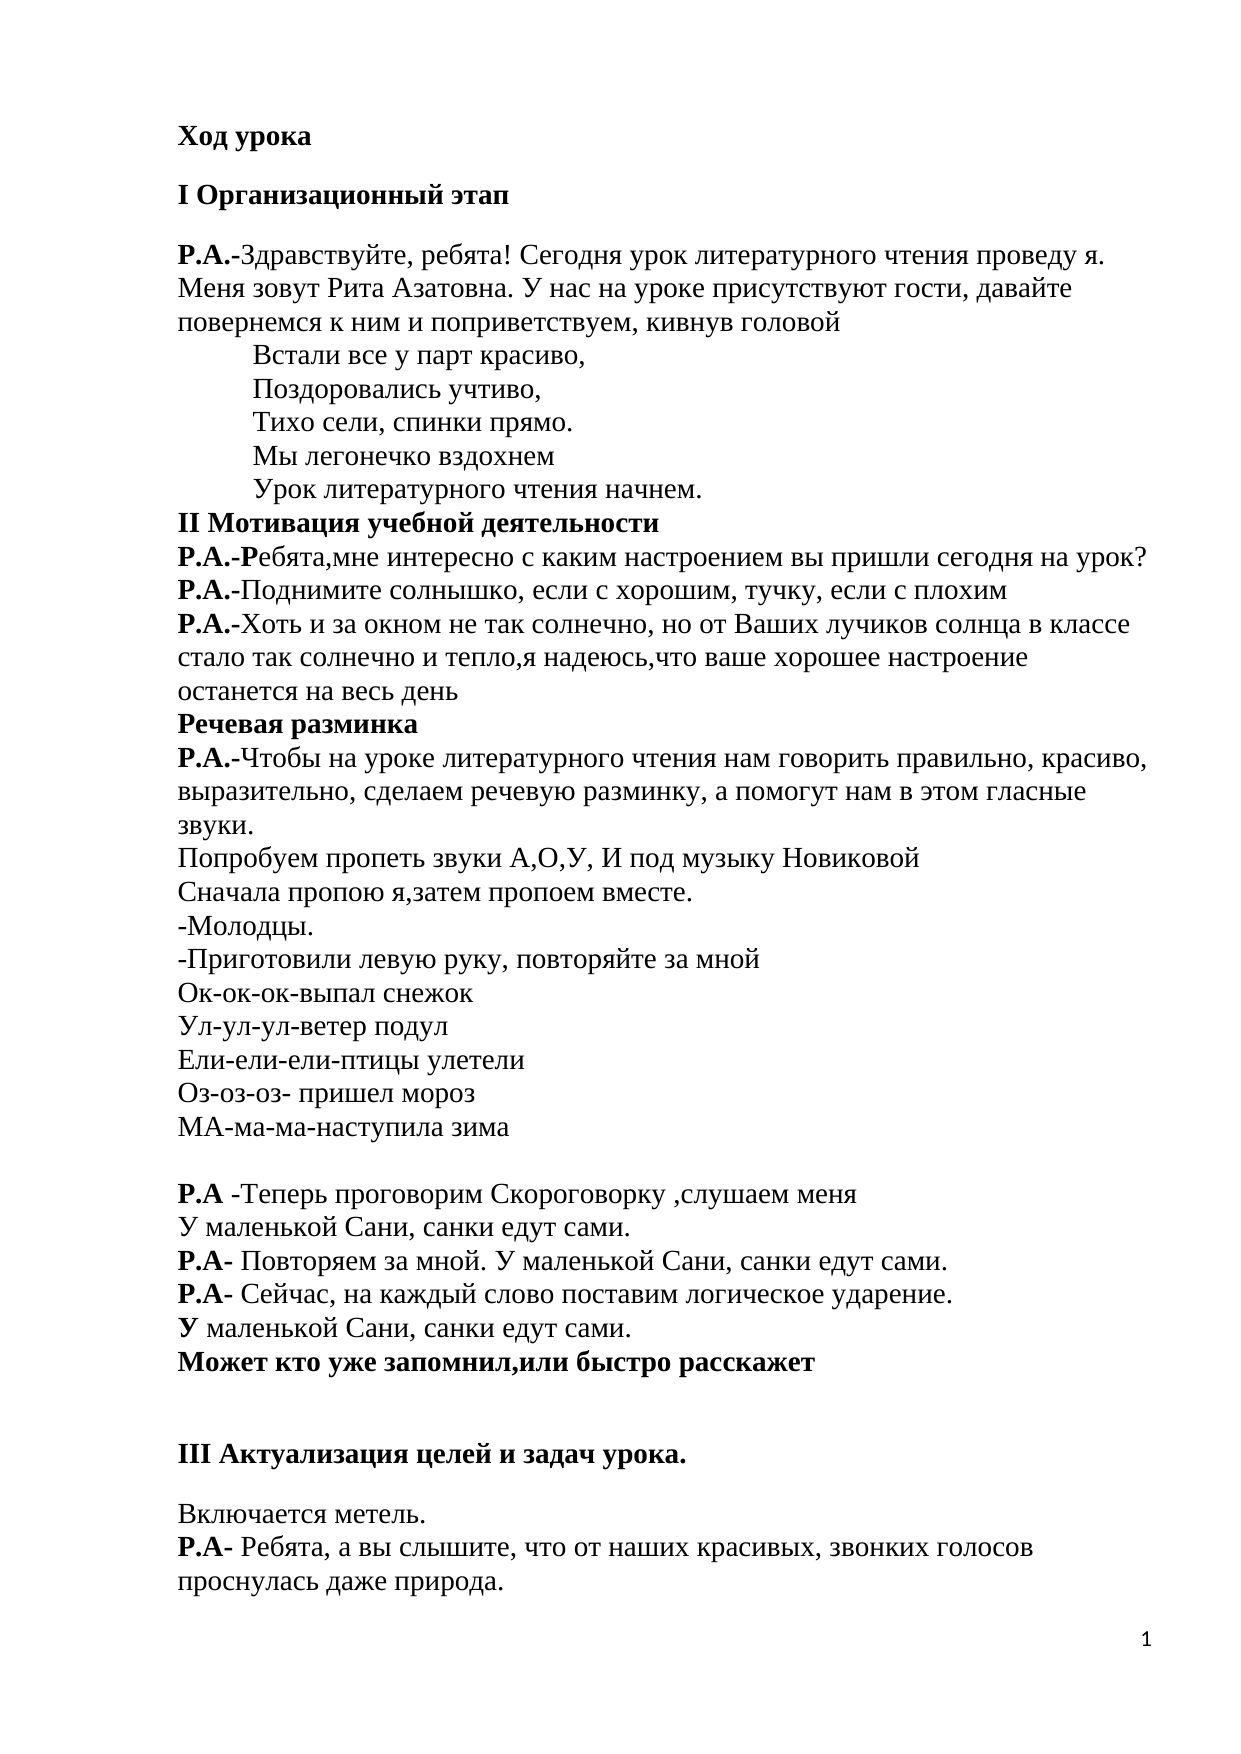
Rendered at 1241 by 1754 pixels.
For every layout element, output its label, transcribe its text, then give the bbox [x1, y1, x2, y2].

text Речевая разминка [177, 706, 1152, 740]
text Р.А.-Хоть и за окном не так солнечно, но от Ваших лучиков солнца в классе стало так солнечно и тепло,я надеюсь,что ваше хорошее настроение останется на весь день [177, 606, 1152, 706]
text III Актуализация целей и задач урока. [177, 1437, 1152, 1470]
text Ход урока [177, 118, 1152, 152]
text У маленькой Сани, санки едут сами. [177, 1209, 1152, 1243]
text Ул-ул-ул-ветер подул [177, 1008, 1152, 1042]
text I Организационный этап [177, 177, 1152, 211]
text Оз-оз-оз- пришел мороз [177, 1075, 1152, 1109]
text Встали все у парт красиво, Поздоровались учтиво, Тихо сели, спинки прямо. Мы легонечко вздохнем Урок литературного чтения начнем. [252, 337, 1152, 505]
text У маленькой Сани, санки едут сами. [177, 1310, 1152, 1344]
text Ок-ок-ок-выпал снежок [177, 975, 1152, 1008]
text Р.А- Повторяем за мной. У маленькой Сани, санки едут сами. [177, 1243, 1152, 1277]
text Р.А.-Здравствуйте, ребята! Сегодня урок литературного чтения проведу я. Меня зовут Рита Азатовна. У нас на уроке присутствуют гости, давайте повернемся к ним и поприветствуем, кивнув головой [177, 237, 1152, 337]
text Р.А -Теперь проговорим Скороговорку ,слушаем меня [177, 1176, 1152, 1209]
text Р.А- Ребята, а вы слышите, что от наших красивых, звонких голосов проснулась даже природа. [177, 1529, 1152, 1597]
text Ели-ели-ели-птицы улетели [177, 1042, 1152, 1075]
text Сначала пропою я,затем пропоем вместе. [177, 874, 1152, 908]
text Р.А.-Поднимите солнышко, если с хорошим, тучку, если с плохим [177, 572, 1152, 606]
text Может кто уже запомнил,или быстро расскажет [177, 1344, 1152, 1377]
text Включается метель. [177, 1496, 1152, 1529]
text Р.А.-Ребята,мне интересно с каким настроением вы пришли сегодня на урок? [177, 539, 1152, 572]
text МА-ма-ма-наступила зима [177, 1109, 1152, 1142]
text Р.А.-Чтобы на уроке литературного чтения нам говорить правильно, красиво, выразительно, сделаем речевую разминку, а помогут нам в этом гласные звуки. [177, 740, 1152, 841]
text II Мотивация учебной деятельности [177, 505, 1152, 539]
text Р.А- Сейчас, на каждый слово поставим логическое ударение. [177, 1277, 1152, 1310]
text -Молодцы. [177, 908, 1152, 941]
text -Приготовили левую руку, повторяйте за мной [177, 941, 1152, 975]
text Попробуем пропеть звуки А,О,У, И под музыку Новиковой [177, 841, 1152, 874]
